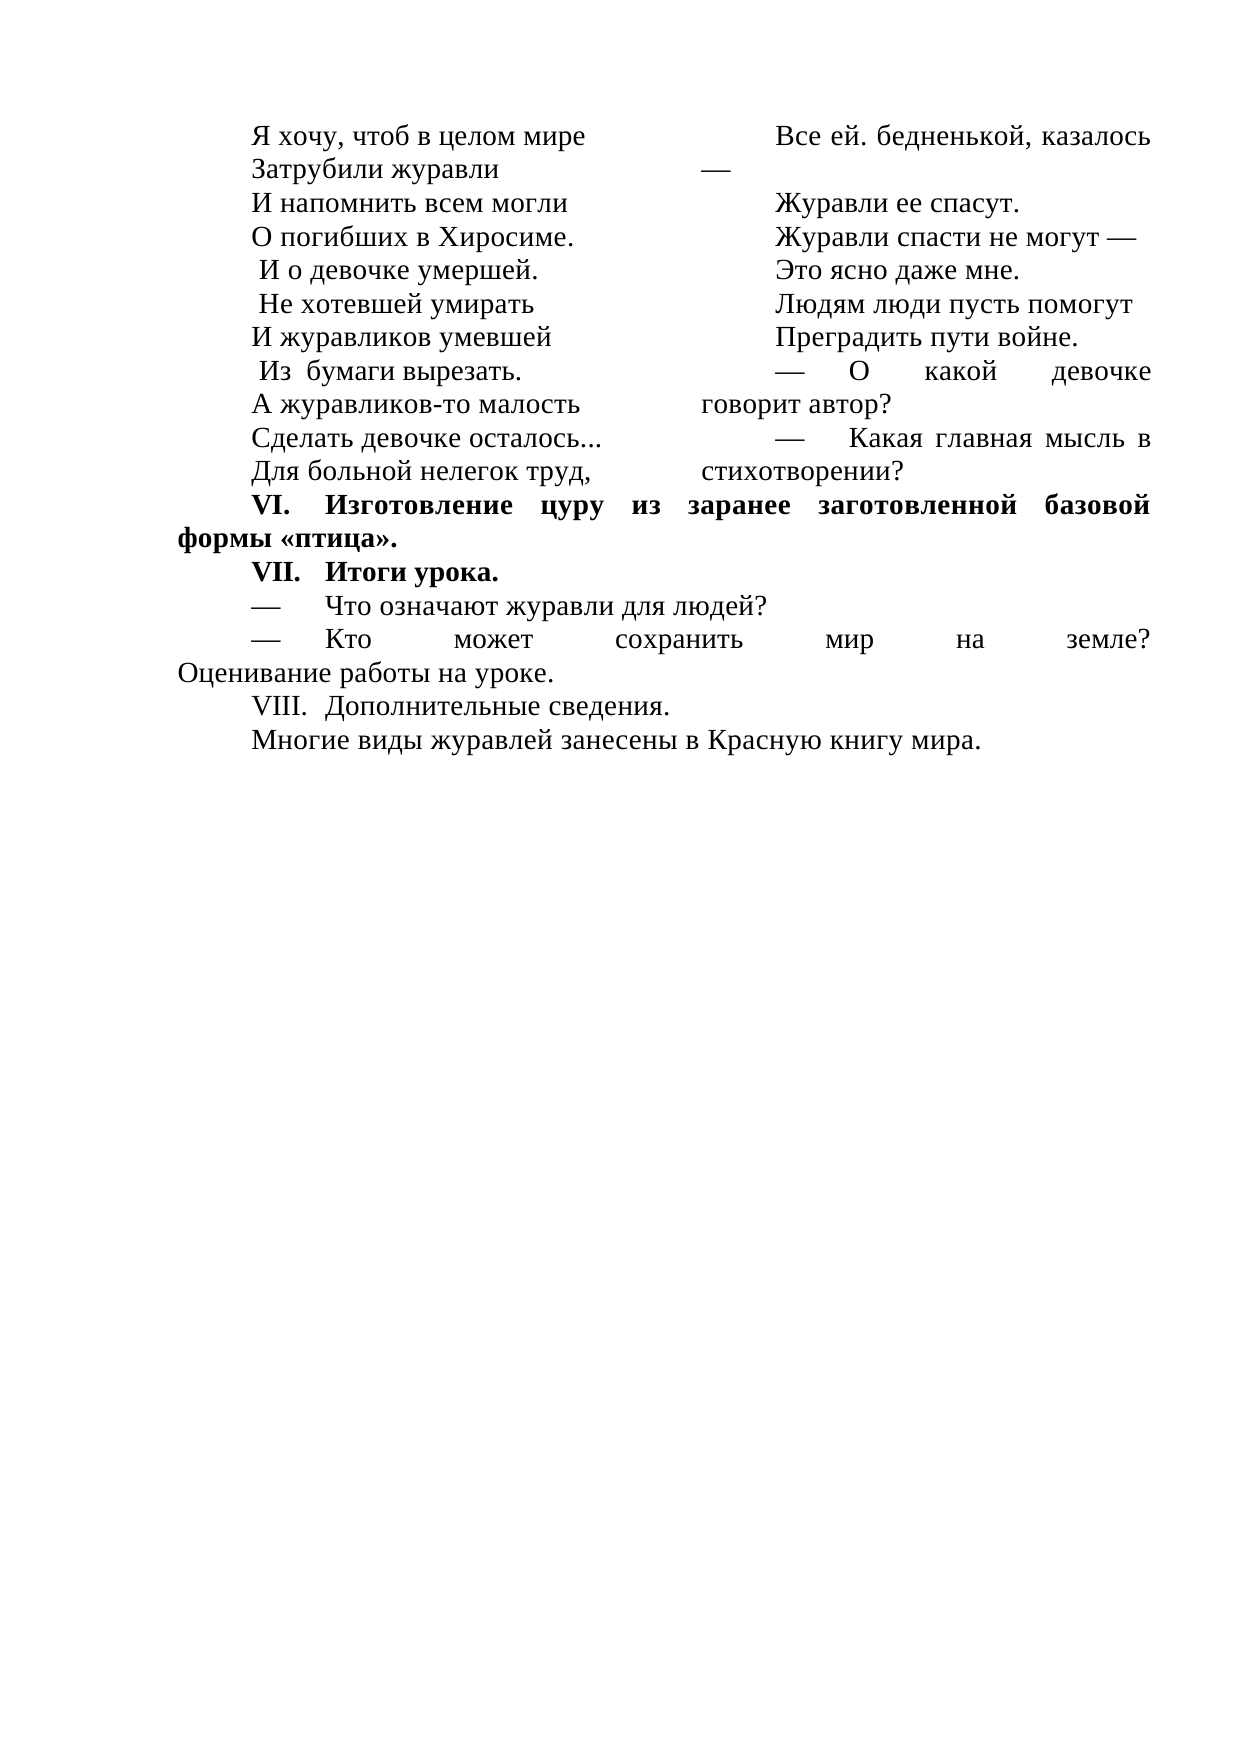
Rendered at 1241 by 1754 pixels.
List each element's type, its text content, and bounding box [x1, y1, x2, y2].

text VI. Изготовление цуру из заранее заготовленной базовой формы «птица». [177, 487, 1152, 554]
text Это ясно даже мне. [701, 252, 1152, 286]
text Сделать девочке осталось... [177, 420, 627, 453]
text Я хочу, чтоб в целом мире [177, 118, 627, 152]
text Затрубили журавли [177, 152, 627, 185]
text Из бумаги вырезать. [177, 353, 627, 386]
text Журавли ее спасут. [701, 185, 1152, 219]
text Все ей. бедненькой, казалось — [701, 118, 1152, 185]
text А журавликов-то малость [177, 386, 627, 420]
text О погибших в Хиросиме. [177, 219, 627, 252]
list Кто может сохранить мир на земле? Оценивание работы на уроке. [177, 621, 1152, 688]
text И о девочке умершей. [177, 252, 627, 286]
text VIII. Дополнительные сведения. [177, 688, 1152, 722]
text И напомнить всем могли [177, 185, 627, 219]
text Преградить пути войне. [701, 319, 1152, 353]
text VII. Итоги урока. [177, 554, 1152, 588]
text Для больной нелегок труд, [177, 453, 627, 487]
text Не хотевшей умирать [177, 286, 627, 319]
list О какой девочке говорит автор? [701, 353, 1152, 420]
list Что означают журавли для людей? [177, 588, 1152, 621]
list Какая главная мысль в стихотворении? [701, 420, 1152, 487]
text Многие виды журавлей занесены в Красную книгу мира. [177, 722, 1152, 755]
text И журавликов умевшей [177, 319, 627, 353]
text Людям люди пусть помогут [701, 286, 1152, 319]
text Журавли спасти не могут — [701, 219, 1152, 252]
